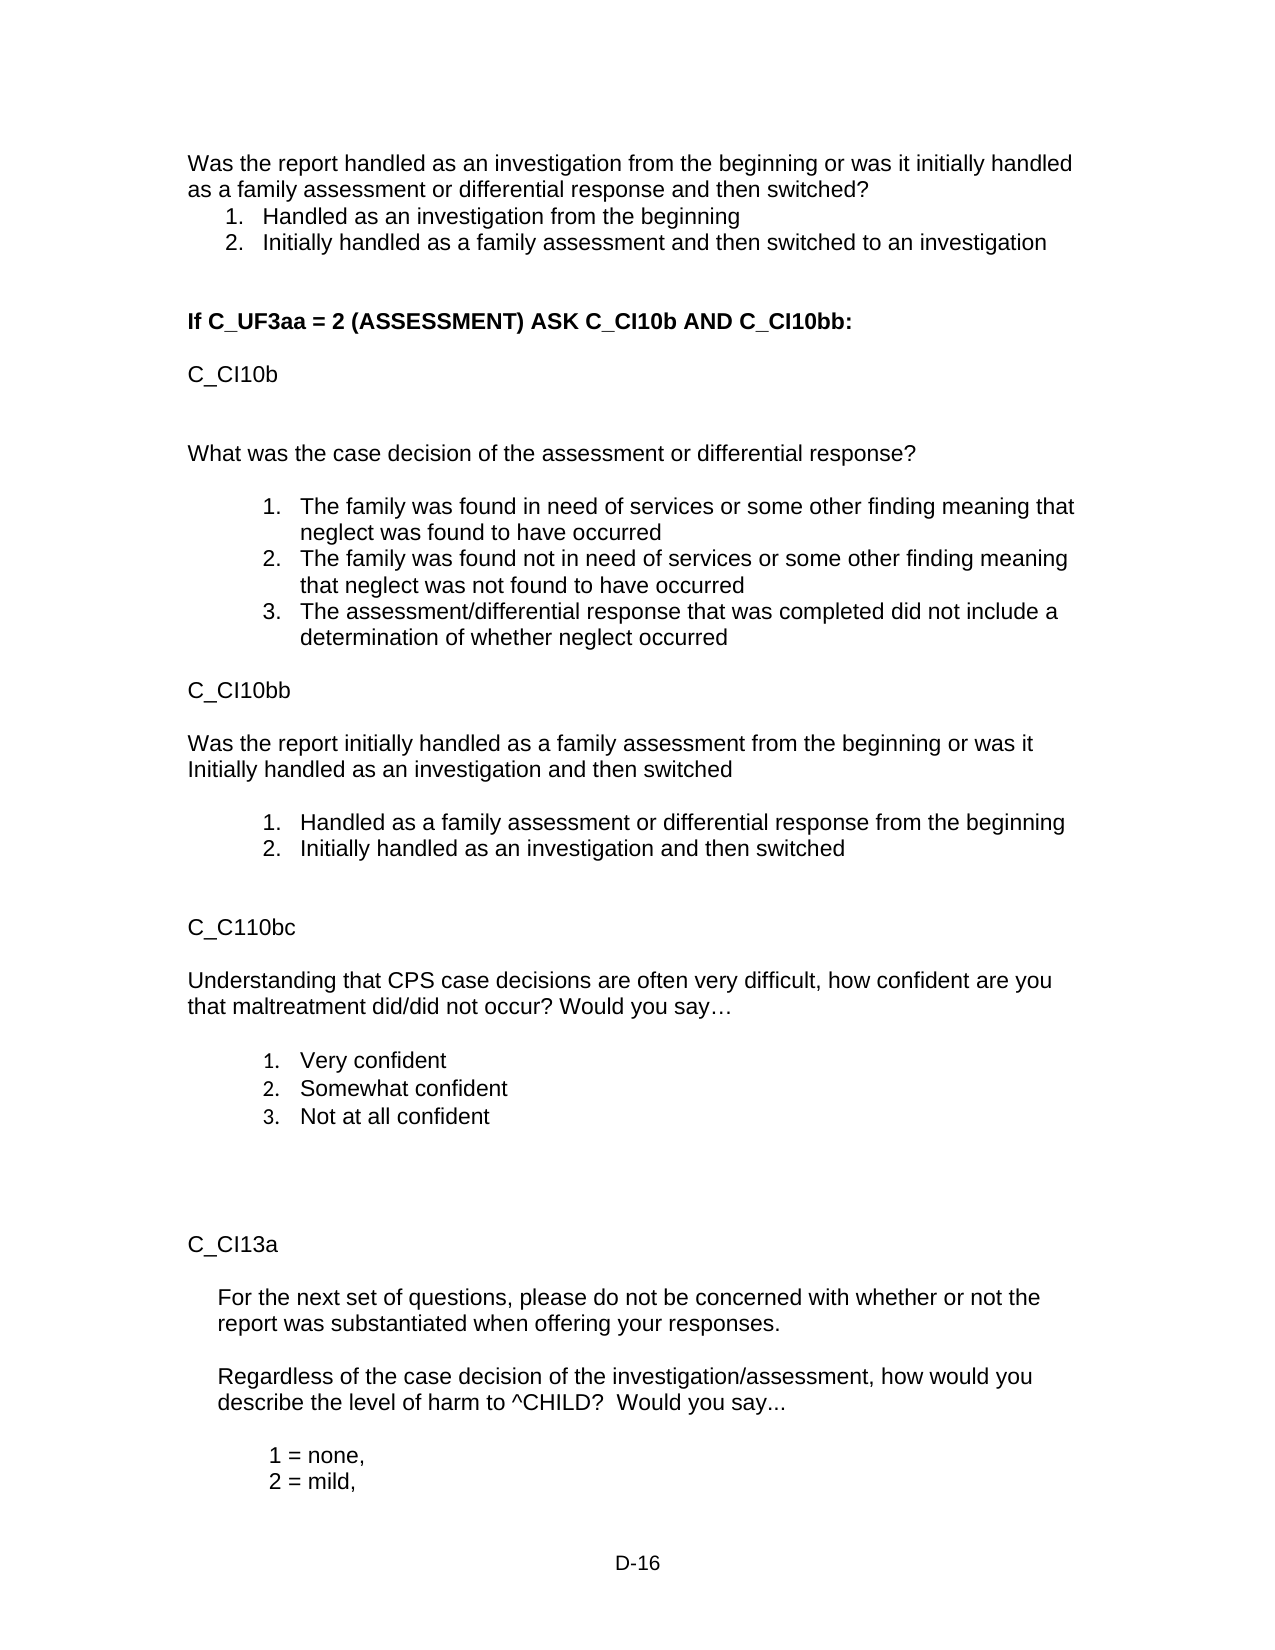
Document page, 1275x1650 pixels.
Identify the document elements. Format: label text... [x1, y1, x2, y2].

text Initially handled as an investigation and then switched [187, 756, 1087, 782]
text 2 = mild, [187, 1468, 1087, 1494]
list Very confident [262, 1046, 1087, 1074]
text Was the report handled as an investigation from the beginning or was it initially handled as a family assessment or differential response and then switched? [187, 150, 1087, 203]
text C_CI13a [187, 1231, 1087, 1257]
text Understanding that CPS case decisions are often very difficult, how confident are you that maltreatment did/did not occur? Would you say… [187, 967, 1087, 1020]
list Handled as an investigation from the beginning [225, 203, 1087, 229]
list Handled as a family assessment or differential response from the beginning [262, 809, 1087, 835]
text If C_UF3aa = 2 (ASSESSMENT) ASK C_CI10b AND C_CI10bb: [187, 308, 1087, 334]
list The assessment/differential response that was completed did not include a determination of whether neglect occurred [262, 598, 1087, 651]
text C_CI10bb [187, 677, 1087, 703]
list Initially handled as a family assessment and then switched to an investigation [225, 229, 1087, 255]
text What was the case decision of the assessment or differential response? [187, 440, 1087, 466]
list Somewhat confident [262, 1074, 1087, 1102]
text 1 = none, [187, 1442, 1087, 1468]
list Not at all confident [262, 1102, 1087, 1130]
text Regardless of the case decision of the investigation/assessment, how would you describe the level of harm to ^CHILD? Would you say... [217, 1363, 1087, 1415]
text For the next set of questions, please do not be concerned with whether or not the report was substantiated when offering your responses. [217, 1284, 1087, 1336]
text Was the report initially handled as a family assessment from the beginning or was it [187, 730, 1087, 756]
list The family was found in need of services or some other finding meaning that neglect was found to have occurred [262, 493, 1087, 545]
list The family was found not in need of services or some other finding meaning that neglect was not found to have occurred [262, 545, 1087, 598]
text C_C110bc [187, 914, 1087, 941]
text C_CI10b [187, 361, 1087, 387]
list Initially handled as an investigation and then switched [262, 835, 1087, 862]
